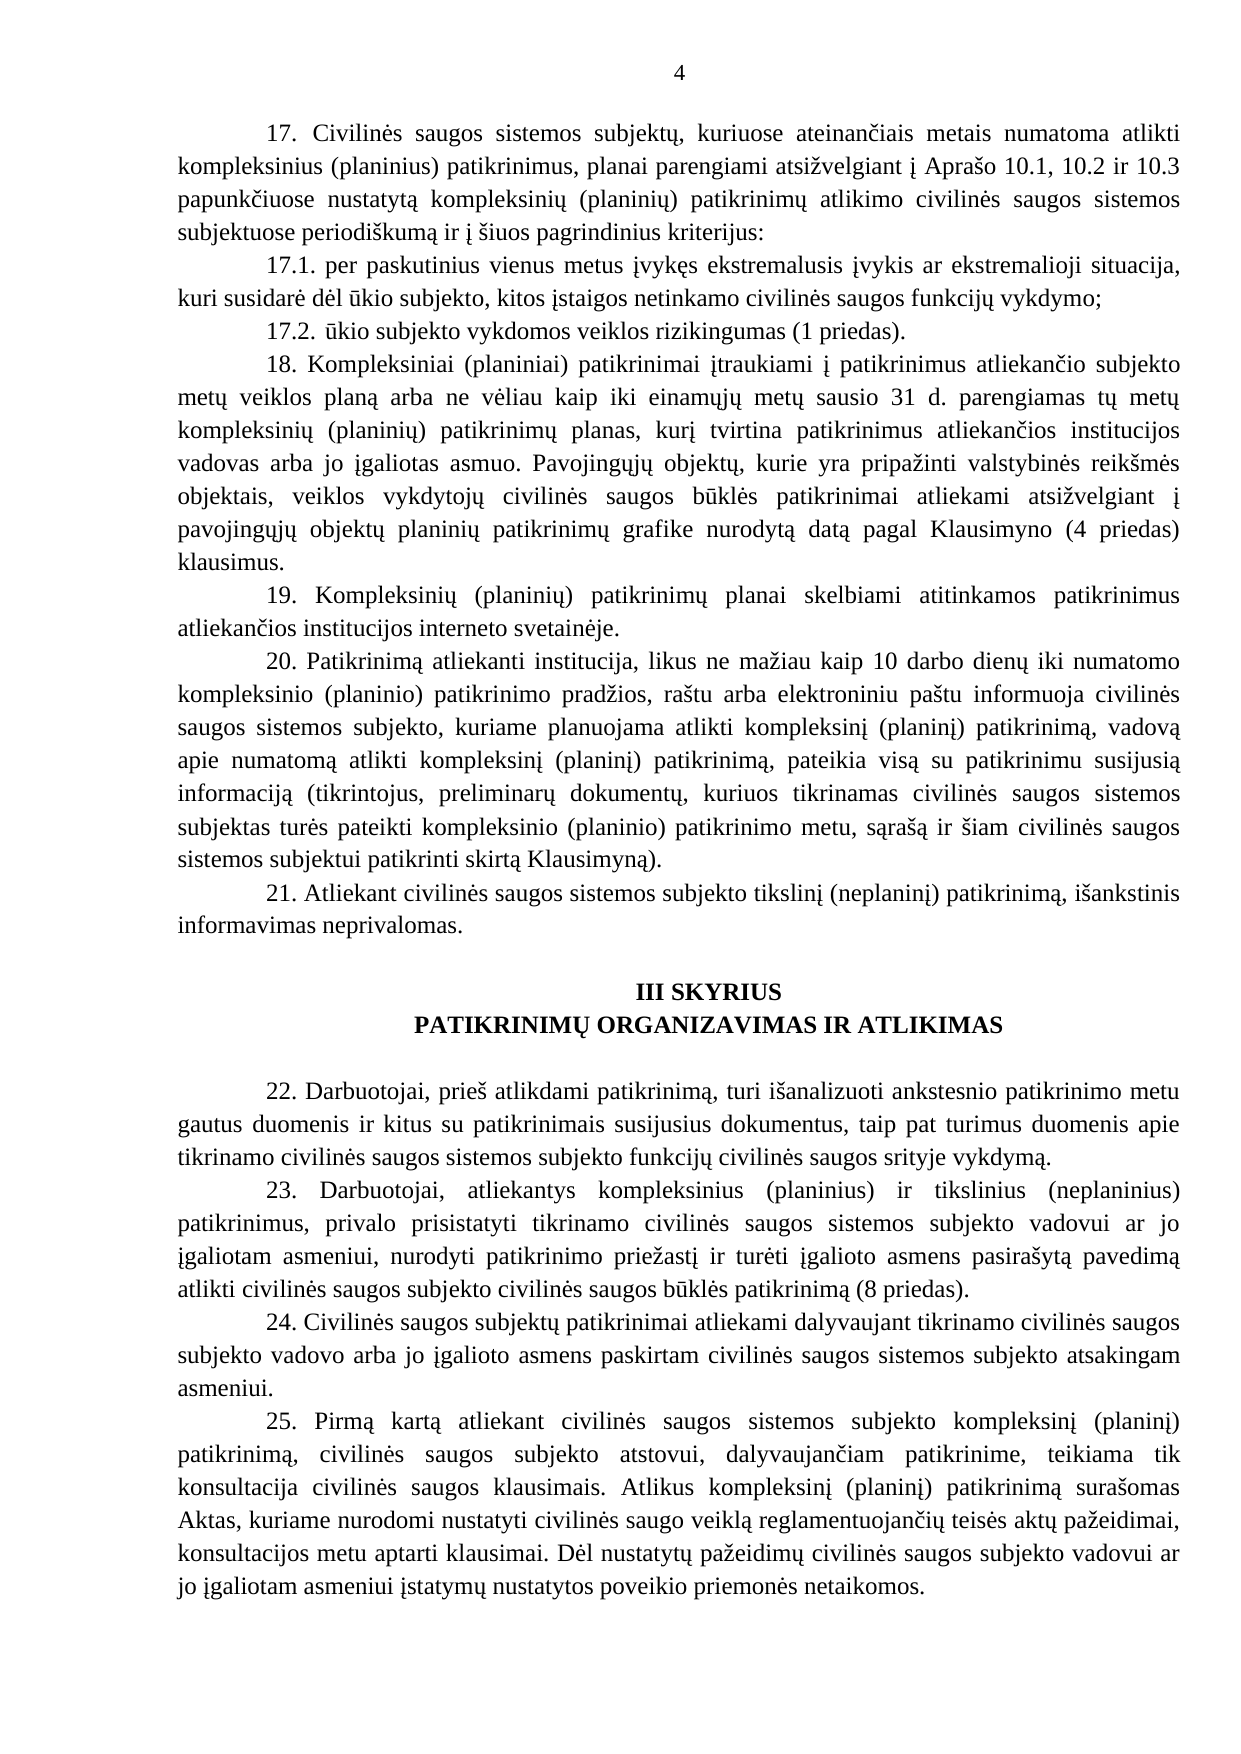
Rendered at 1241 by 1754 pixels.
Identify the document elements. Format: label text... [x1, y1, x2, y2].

text III SKYRIUS [177, 977, 1181, 1005]
text 25. Pirmą kartą atliekant civilinės saugos sistemos subjekto kompleksinį (planinį) patikrinimą, civilinės saugos subjekto atstovui, dalyvaujančiam patikrinime, teikiama tik konsultacija civilinės saugos klausimais. Atlikus kompleksinį (planinį) patikrinimą surašomas Aktas, kuriame nurodomi nustatyti civilinės saugo veiklą reglamentuojančių teisės aktų pažeidimai, konsultacijos metu aptarti klausimai. Dėl nustatytų pažeidimų civilinės saugos subjekto vadovui ar jo įgaliotam asmeniui įstatymų nustatytos poveikio priemonės netaikomos. [177, 1406, 1181, 1600]
text 23. Darbuotojai, atliekantys kompleksinius (planinius) ir tikslinius (neplaninius) patikrinimus, privalo prisistatyti tikrinamo civilinės saugos sistemos subjekto vadovui ar jo įgaliotam asmeniui, nurodyti patikrinimo priežastį ir turėti įgalioto asmens pasirašytą pavedimą atlikti civilinės saugos subjekto civilinės saugos būklės patikrinimą (8 priedas). [177, 1175, 1181, 1303]
text 18. Kompleksiniai (planiniai) patikrinimai įtraukiami į patikrinimus atliekančio subjekto metų veiklos planą arba ne vėliau kaip iki einamųjų metų sausio 31 d. parengiamas tų metų kompleksinių (planinių) patikrinimų planas, kurį tvirtina patikrinimus atliekančios institucijos vadovas arba jo įgaliotas asmuo. Pavojingųjų objektų, kurie yra pripažinti valstybinės reikšmės objektais, veiklos vykdytojų civilinės saugos būklės patikrinimai atliekami atsižvelgiant į pavojingųjų objektų planinių patikrinimų grafike nurodytą datą pagal Klausimyno (4 priedas) klausimus. [177, 349, 1181, 576]
text 24. Civilinės saugos subjektų patikrinimai atliekami dalyvaujant tikrinamo civilinės saugos subjekto vadovo arba jo įgalioto asmens paskirtam civilinės saugos sistemos subjekto atsakingam asmeniui. [177, 1307, 1181, 1402]
text 17. Civilinės saugos sistemos subjektų, kuriuose ateinančiais metais numatoma atlikti kompleksinius (planinius) patikrinimus, planai parengiami atsižvelgiant į Aprašo 10.1, 10.2 ir 10.3 papunkčiuose nustatytą kompleksinių (planinių) patikrinimų atlikimo civilinės saugos sistemos subjektuose periodiškumą ir į šiuos pagrindinius kriterijus: [177, 118, 1181, 246]
text 17.2. ūkio subjekto vykdomos veiklos rizikingumas (1 priedas). [177, 316, 1181, 345]
text 21. Atliekant civilinės saugos sistemos subjekto tikslinį (neplaninį) patikrinimą, išankstinis informavimas neprivalomas. [177, 878, 1181, 939]
text 19. Kompleksinių (planinių) patikrinimų planai skelbiami atitinkamos patikrinimus atliekančios institucijos interneto svetainėje. [177, 580, 1181, 642]
text PATIKRINIMų ORGANIZAVIMAS IR ATLIKIMAS [177, 1010, 1181, 1038]
text 20. Patikrinimą atliekanti institucija, likus ne mažiau kaip 10 darbo dienų iki numatomo kompleksinio (planinio) patikrinimo pradžios, raštu arba elektroniniu paštu informuoja civilinės saugos sistemos subjekto, kuriame planuojama atlikti kompleksinį (planinį) patikrinimą, vadovą apie numatomą atlikti kompleksinį (planinį) patikrinimą, pateikia visą su patikrinimu susijusią informaciją (tikrintojus, preliminarų dokumentų, kuriuos tikrinamas civilinės saugos sistemos subjektas turės pateikti kompleksinio (planinio) patikrinimo metu, sąrašą ir šiam civilinės saugos sistemos subjektui patikrinti skirtą Klausimyną). [177, 646, 1181, 873]
text 22. Darbuotojai, prieš atlikdami patikrinimą, turi išanalizuoti ankstesnio patikrinimo metu gautus duomenis ir kitus su patikrinimais susijusius dokumentus, taip pat turimus duomenis apie tikrinamo civilinės saugos sistemos subjekto funkcijų civilinės saugos srityje vykdymą. [177, 1076, 1181, 1171]
text 17.1. per paskutinius vienus metus įvykęs ekstremalusis įvykis ar ekstremalioji situacija, kuri susidarė dėl ūkio subjekto, kitos įstaigos netinkamo civilinės saugos funkcijų vykdymo; [177, 250, 1181, 312]
